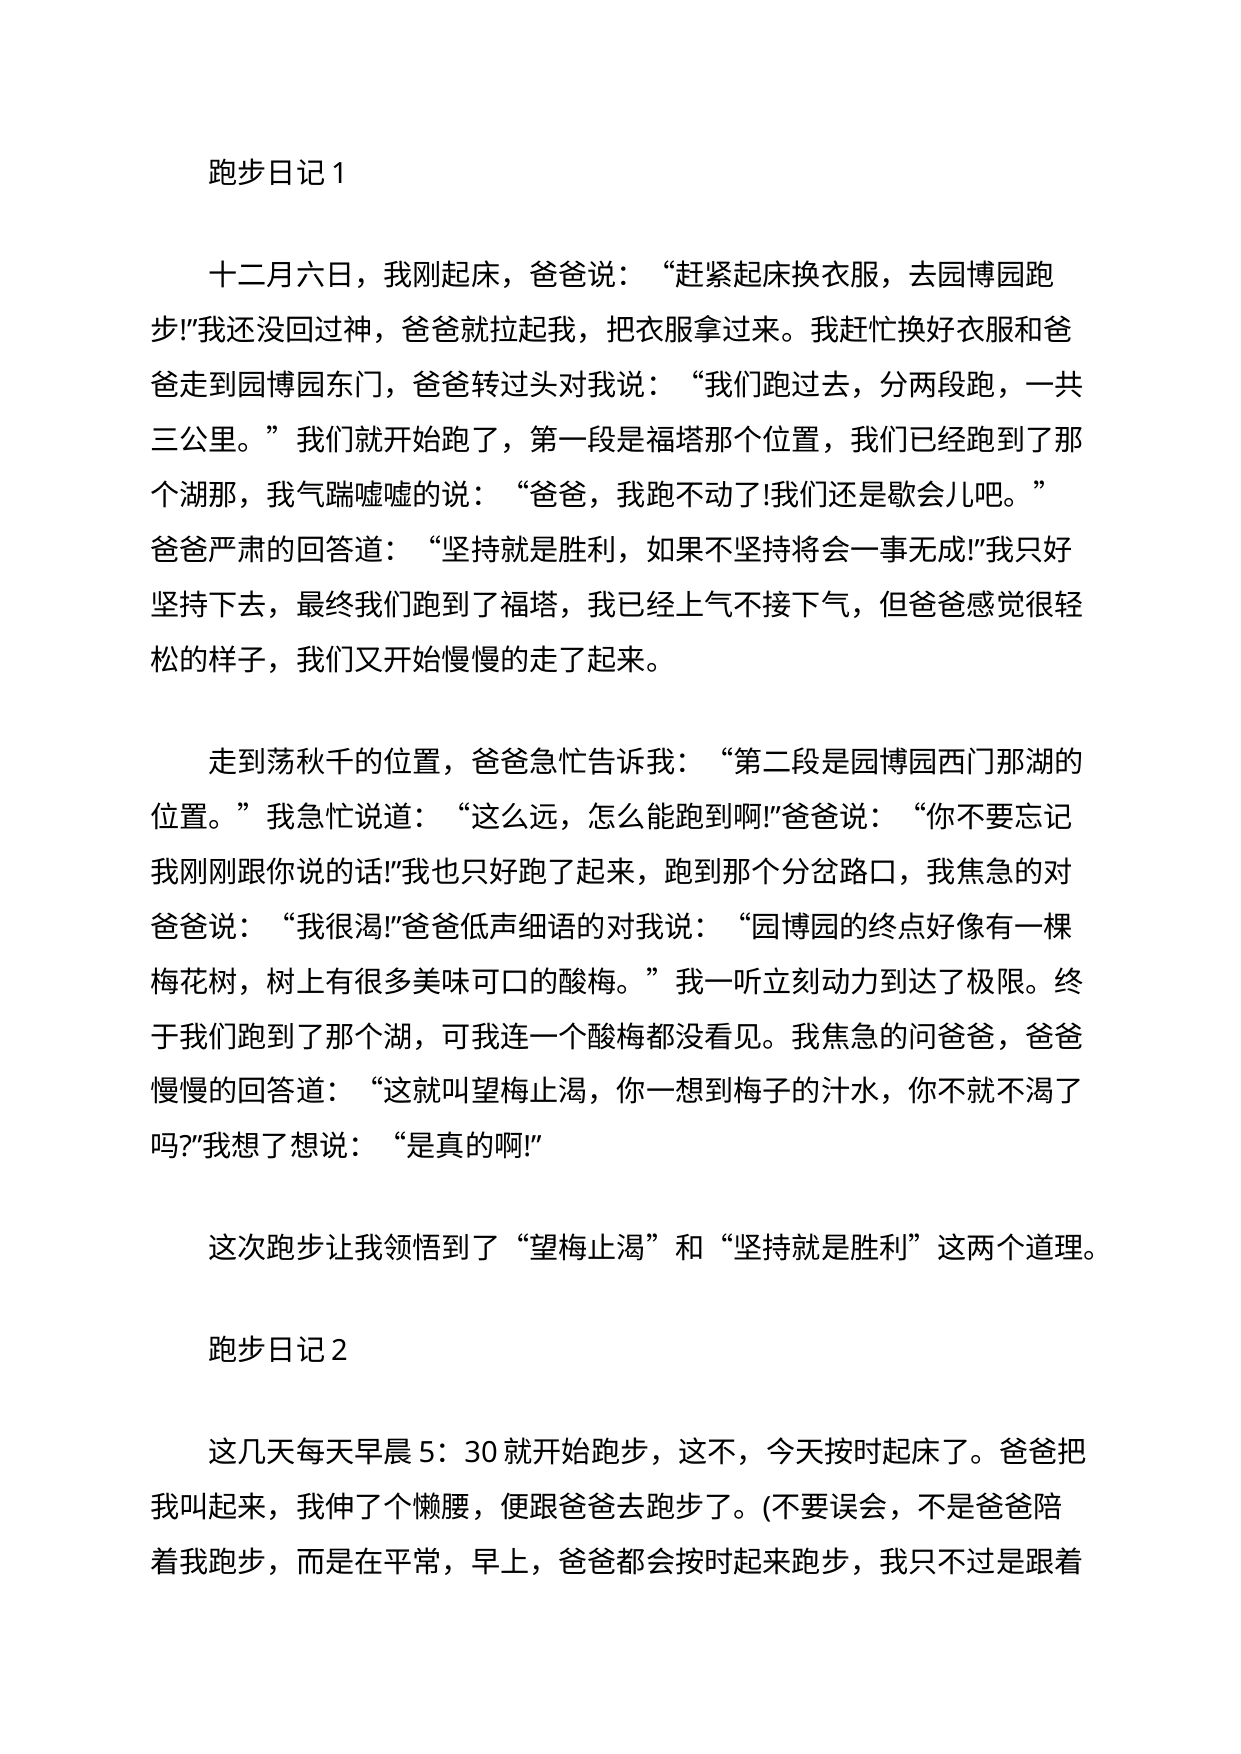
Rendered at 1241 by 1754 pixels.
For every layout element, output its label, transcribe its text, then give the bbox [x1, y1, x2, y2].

text 这次跑步让我领悟到了“望梅止渴”和“坚持就是胜利”这两个道理。 [150, 1225, 1090, 1267]
text 十二月六日，我刚起床，爸爸说：“赶紧起床换衣服，去园博园跑步!”我还没回过神，爸爸就拉起我，把衣服拿过来。我赶忙换好衣服和爸爸走到园博园东门，爸爸转过头对我说：“我们跑过去，分两段跑，一共三公里。”我们就开始跑了，第一段是福塔那个位置，我们已经跑到了那个湖那，我气踹嘘嘘的说：“爸爸，我跑不动了!我们还是歇会儿吧。”爸爸严肃的回答道：“坚持就是胜利，如果不坚持将会一事无成!”我只好坚持下去，最终我们跑到了福塔，我已经上气不接下气，但爸爸感觉很轻松的样子，我们又开始慢慢的走了起来。 [150, 252, 1090, 679]
text 跑步日记1 [150, 150, 1090, 192]
text 走到荡秋千的位置，爸爸急忙告诉我：“第二段是园博园西门那湖的位置。”我急忙说道：“这么远，怎么能跑到啊!”爸爸说：“你不要忘记我刚刚跟你说的话!”我也只好跑了起来，跑到那个分岔路口，我焦急的对爸爸说：“我很渴!”爸爸低声细语的对我说：“园博园的终点好像有一棵梅花树，树上有很多美味可口的酸梅。”我一听立刻动力到达了极限。终于我们跑到了那个湖，可我连一个酸梅都没看见。我焦急的问爸爸，爸爸慢慢的回答道：“这就叫望梅止渴，你一想到梅子的汁水，你不就不渴了吗?”我想了想说：“是真的啊!” [150, 738, 1090, 1165]
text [150, 1429, 1090, 1581]
text 跑步日记2 [150, 1327, 1090, 1369]
